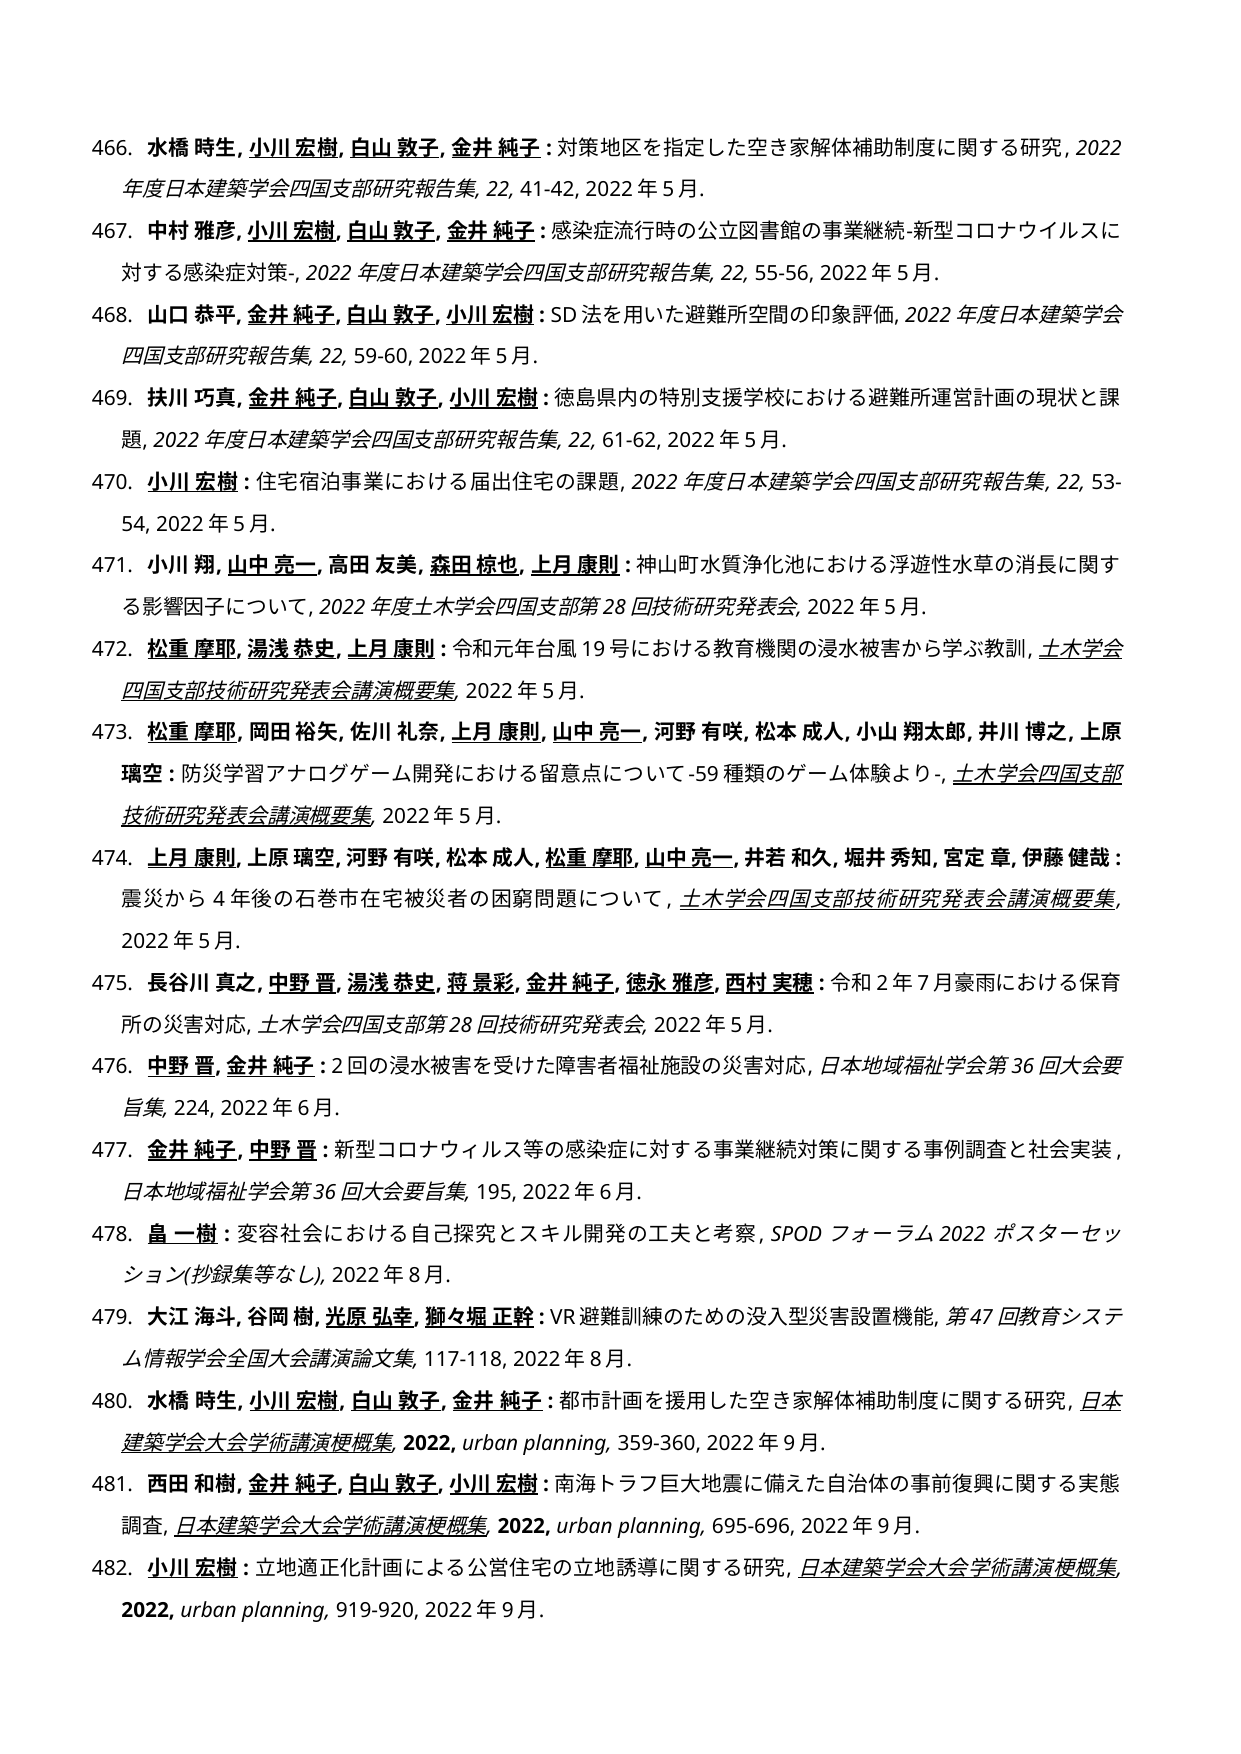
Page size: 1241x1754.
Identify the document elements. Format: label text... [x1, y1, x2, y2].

list 扶川 巧真, 金井 純子, 白山 敦子, 小川 宏樹 : 徳島県内の特別支援学校における避難所運営計画の現状と課題, 2022年度日本建築学会四国支部研究報告集, 22, 61-62, 2022年5月. [92, 376, 1122, 459]
list 松重 摩耶, 岡田 裕矢, 佐川 礼奈, 上月 康則, 山中 亮一, 河野 有咲, 松本 成人, 小山 翔太郎, 井川 博之, 上原 璃空 : 防災学習アナログゲーム開発における留意点について-59種類のゲーム体験より-, 土木学会四国支部技術研究発表会講演概要集, 2022年5月. [92, 710, 1122, 835]
list 小川 宏樹 : 住宅宿泊事業における届出住宅の課題, 2022年度日本建築学会四国支部研究報告集, 22, 53-54, 2022年5月. [92, 459, 1122, 543]
list 中野 晋, 金井 純子 : 2回の浸水被害を受けた障害者福祉施設の災害対応, 日本地域福祉学会第36回大会要旨集, 224, 2022年6月. [92, 1044, 1122, 1128]
list 金井 純子, 中野 晋 : 新型コロナウィルス等の感染症に対する事業継続対策に関する事例調査と社会実装, 日本地域福祉学会第36回大会要旨集, 195, 2022年6月. [92, 1128, 1122, 1211]
list 山口 恭平, 金井 純子, 白山 敦子, 小川 宏樹 : SD法を用いた避難所空間の印象評価, 2022年度日本建築学会四国支部研究報告集, 22, 59-60, 2022年5月. [92, 292, 1122, 376]
list 水橋 時生, 小川 宏樹, 白山 敦子, 金井 純子 : 対策地区を指定した空き家解体補助制度に関する研究, 2022年度日本建築学会四国支部研究報告集, 22, 41-42, 2022年5月. [92, 125, 1122, 209]
list 西田 和樹, 金井 純子, 白山 敦子, 小川 宏樹 : 南海トラフ巨大地震に備えた自治体の事前復興に関する実態調査, 日本建築学会大会学術講演梗概集, 2022, urban planning, 695-696, 2022年9月. [92, 1462, 1122, 1545]
list 松重 摩耶, 湯浅 恭史, 上月 康則 : 令和元年台風19号における教育機関の浸水被害から学ぶ教訓, 土木学会四国支部技術研究発表会講演概要集, 2022年5月. [92, 626, 1122, 710]
list 畠 一樹 : 変容社会における自己探究とスキル開発の工夫と考察, SPODフォーラム2022 ポスターセッション(抄録集等なし), 2022年8月. [92, 1211, 1122, 1295]
list 小川 宏樹 : 立地適正化計画による公営住宅の立地誘導に関する研究, 日本建築学会大会学術講演梗概集, 2022, urban planning, 919-920, 2022年9月. [92, 1545, 1122, 1629]
list 大江 海斗, 谷岡 樹, 光原 弘幸, 獅々堀 正幹 : VR避難訓練のための没入型災害設置機能, 第47回教育システム情報学会全国大会講演論文集, 117-118, 2022年8月. [92, 1295, 1122, 1378]
list 上月 康則, 上原 璃空, 河野 有咲, 松本 成人, 松重 摩耶, 山中 亮一, 井若 和久, 堀井 秀知, 宮定 章, 伊藤 健哉 : 震災から4年後の石巻市在宅被災者の困窮問題について, 土木学会四国支部技術研究発表会講演概要集, 2022年5月. [92, 835, 1122, 961]
list 小川 翔, 山中 亮一, 高田 友美, 森田 椋也, 上月 康則 : 神山町水質浄化池における浮遊性水草の消長に関する影響因子について, 2022年度土木学会四国支部第28回技術研究発表会, 2022年5月. [92, 543, 1122, 626]
list 長谷川 真之, 中野 晋, 湯浅 恭史, 蒋 景彩, 金井 純子, 徳永 雅彦, 西村 実穂 : 令和2年7月豪雨における保育所の災害対応, 土木学会四国支部第28回技術研究発表会, 2022年5月. [92, 961, 1122, 1044]
list 水橋 時生, 小川 宏樹, 白山 敦子, 金井 純子 : 都市計画を援用した空き家解体補助制度に関する研究, 日本建築学会大会学術講演梗概集, 2022, urban planning, 359-360, 2022年9月. [92, 1378, 1122, 1462]
list 中村 雅彦, 小川 宏樹, 白山 敦子, 金井 純子 : 感染症流行時の公立図書館の事業継続-新型コロナウイルスに対する感染症対策-, 2022年度日本建築学会四国支部研究報告集, 22, 55-56, 2022年5月. [92, 209, 1122, 292]
